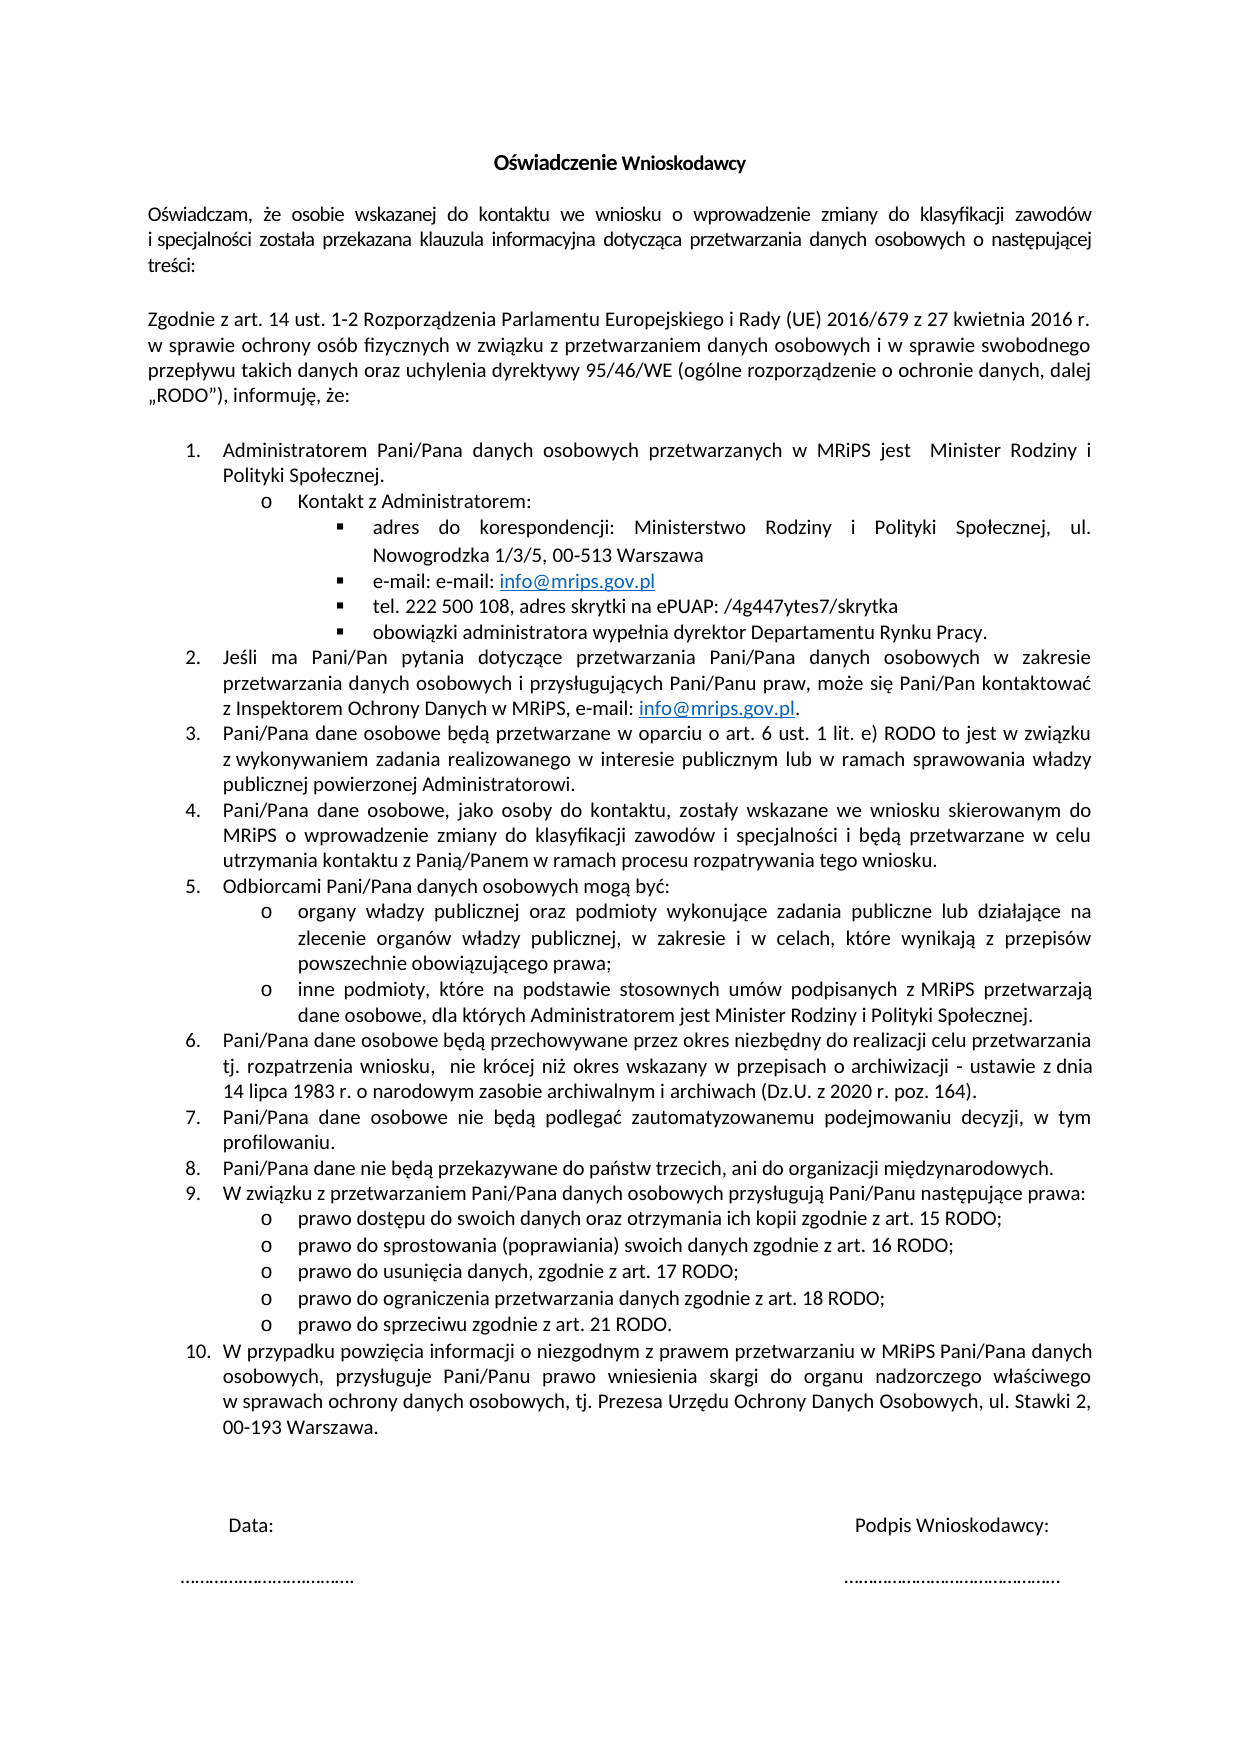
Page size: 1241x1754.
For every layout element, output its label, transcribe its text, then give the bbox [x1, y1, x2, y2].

list organy władzy publicznej oraz podmioty wykonujące zadania publiczne lub działające na zlecenie organów władzy publicznej, w zakresie i w celach, które wynikają z przepisów powszechnie obowiązującego prawa; [260, 898, 1093, 976]
list prawo do ograniczenia przetwarzania danych zgodnie z art. 18 RODO; [260, 1285, 1093, 1311]
list W związku z przetwarzaniem Pani/Pana danych osobowych przysługują Pani/Panu następujące prawa: [185, 1180, 1093, 1206]
text Data: Podpis Wnioskodawcy: [148, 1513, 1093, 1538]
list prawo do sprzeciwu zgodnie z art. 21 RODO. [260, 1311, 1093, 1338]
list Jeśli ma Pani/Pan pytania dotyczące przetwarzania Pani/Pana danych osobowych w zakresie przetwarzania danych osobowych i przysługujących Pani/Panu praw, może się Pani/Pan kontaktować z Inspektorem Ochrony Danych w MRiPS, e-mail: info@mrips.gov.pl. [185, 644, 1093, 721]
text Oświadczam, że osobie wskazanej do kontaktu we wniosku o wprowadzenie zmiany do klasyfikacji zawodów i specjalności została przekazana klauzula informacyjna dotycząca przetwarzania danych osobowych o następującej treści: [148, 201, 1093, 277]
list prawo do sprostowania (poprawiania) swoich danych zgodnie z art. 16 RODO; [260, 1232, 1093, 1258]
list prawo do usunięcia danych, zgodnie z art. 17 RODO; [260, 1258, 1093, 1285]
list Odbiorcami Pani/Pana danych osobowych mogą być: [185, 873, 1093, 898]
list adres do korespondencji: Ministerstwo Rodziny i Polityki Społecznej, ul. Nowogrodzka 1/3/5, 00‐513 Warszawa [335, 514, 1093, 568]
list W przypadku powzięcia informacji o niezgodnym z prawem przetwarzaniu w MRiPS Pani/Pana danych osobowych, przysługuje Pani/Panu prawo wniesienia skargi do organu nadzorczego właściwego w sprawach ochrony danych osobowych, tj. Prezesa Urzędu Ochrony Danych Osobowych, ul. Stawki 2, 00-193 Warszawa. [185, 1338, 1093, 1439]
list Pani/Pana dane osobowe nie będą podlegać zautomatyzowanemu podejmowaniu decyzji, w tym profilowaniu. [185, 1104, 1093, 1155]
list tel. 222 500 108, adres skrytki na ePUAP: /4g447ytes7/skrytka [335, 593, 1093, 619]
text Zgodnie z art. 14 ust. 1-2 Rozporządzenia Parlamentu Europejskiego i Rady (UE) 2016/679 z 27 kwietnia 2016 r. w sprawie ochrony osób fizycznych w związku z przetwarzaniem danych osobowych i w sprawie swobodnego przepływu takich danych oraz uchylenia dyrektywy 95/46/WE (ogólne rozporządzenie o ochronie danych, dalej „RODO”), informuję, że: [148, 306, 1093, 408]
list Administratorem Pani/Pana danych osobowych przetwarzanych w MRiPS jest Minister Rodziny i Polityki Społecznej. [185, 437, 1093, 488]
list prawo dostępu do swoich danych oraz otrzymania ich kopii zgodnie z art. 15 RODO; [260, 1206, 1093, 1232]
list Pani/Pana dane nie będą przekazywane do państw trzecich, ani do organizacji międzynarodowych. [185, 1155, 1093, 1180]
text Oświadczenie Wnioskodawcy [148, 148, 1093, 176]
list Pani/Pana dane osobowe, jako osoby do kontaktu, zostały wskazane we wniosku skierowanym do MRiPS o wprowadzenie zmiany do klasyfikacji zawodów i specjalności i będą przetwarzane w celu utrzymania kontaktu z Panią/Panem w ramach procesu rozpatrywania tego wniosku. [185, 797, 1093, 873]
list e-mail: e‐mail: info@mrips.gov.pl [335, 568, 1093, 593]
list inne podmioty, które na podstawie stosownych umów podpisanych z MRiPS przetwarzają dane osobowe, dla których Administratorem jest Minister Rodziny i Polityki Społecznej. [260, 976, 1093, 1028]
list obowiązki administratora wypełnia dyrektor Departamentu Rynku Pracy. [335, 619, 1093, 644]
list Kontakt z Administratorem: [260, 488, 1093, 514]
list Pani/Pana dane osobowe będą przechowywane przez okres niezbędny do realizacji celu przetwarzania tj. rozpatrzenia wniosku, nie krócej niż okres wskazany w przepisach o archiwizacji - ustawie z dnia 14 lipca 1983 r. o narodowym zasobie archiwalnym i archiwach (Dz.U. z 2020 r. poz. 164). [185, 1028, 1093, 1104]
list Pani/Pana dane osobowe będą przetwarzane w oparciu o art. 6 ust. 1 lit. e) RODO to jest w związku z wykonywaniem zadania realizowanego w interesie publicznym lub w ramach sprawowania władzy publicznej powierzonej Administratorowi. [185, 721, 1093, 797]
text ………….………….………. ……………………………………… [148, 1563, 1093, 1589]
